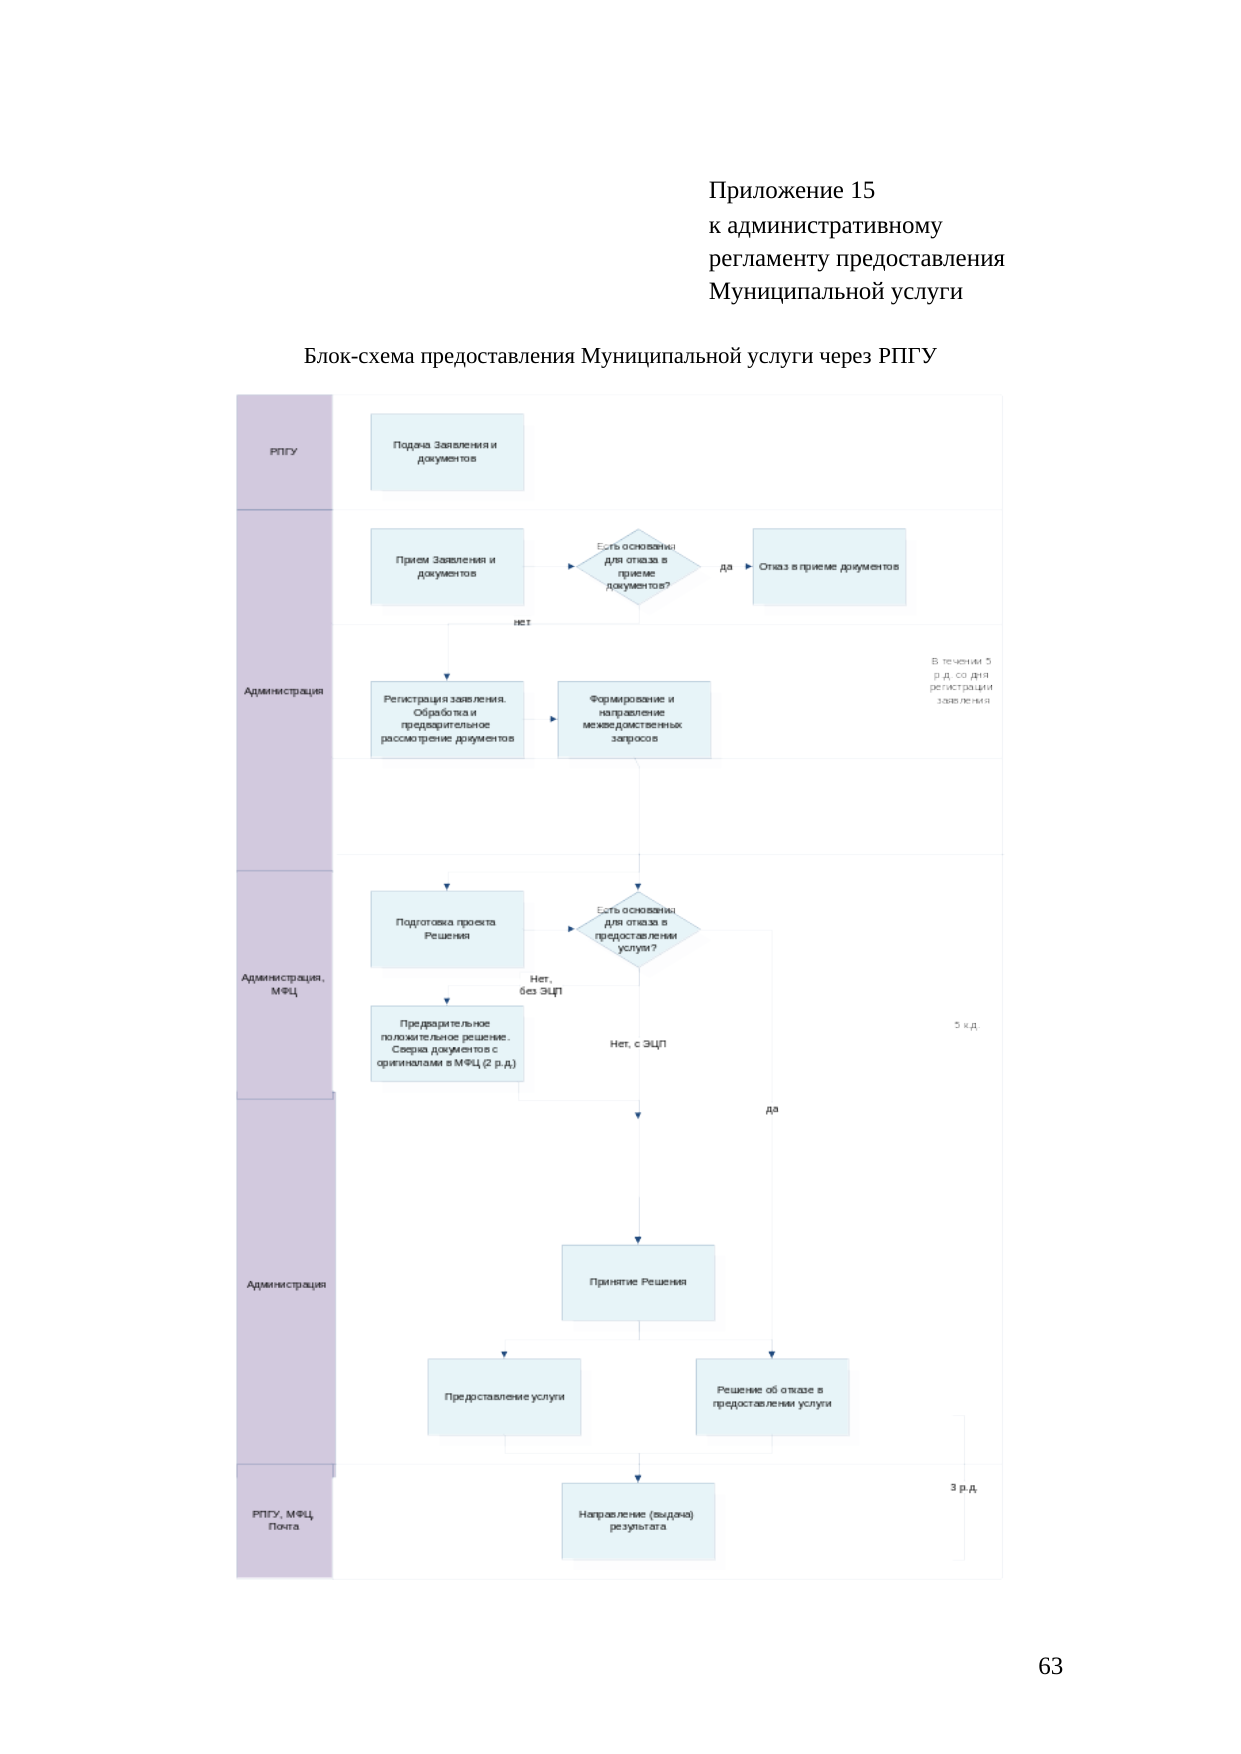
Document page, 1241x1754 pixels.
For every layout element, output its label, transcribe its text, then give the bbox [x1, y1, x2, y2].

text Блок-схема предоставления Муниципальной услуги через РПГУ [177, 342, 1063, 368]
subtitle Приложение 15 [703, 175, 1063, 204]
text к административному регламенту предоставления Муниципальной услуги [709, 210, 1063, 305]
